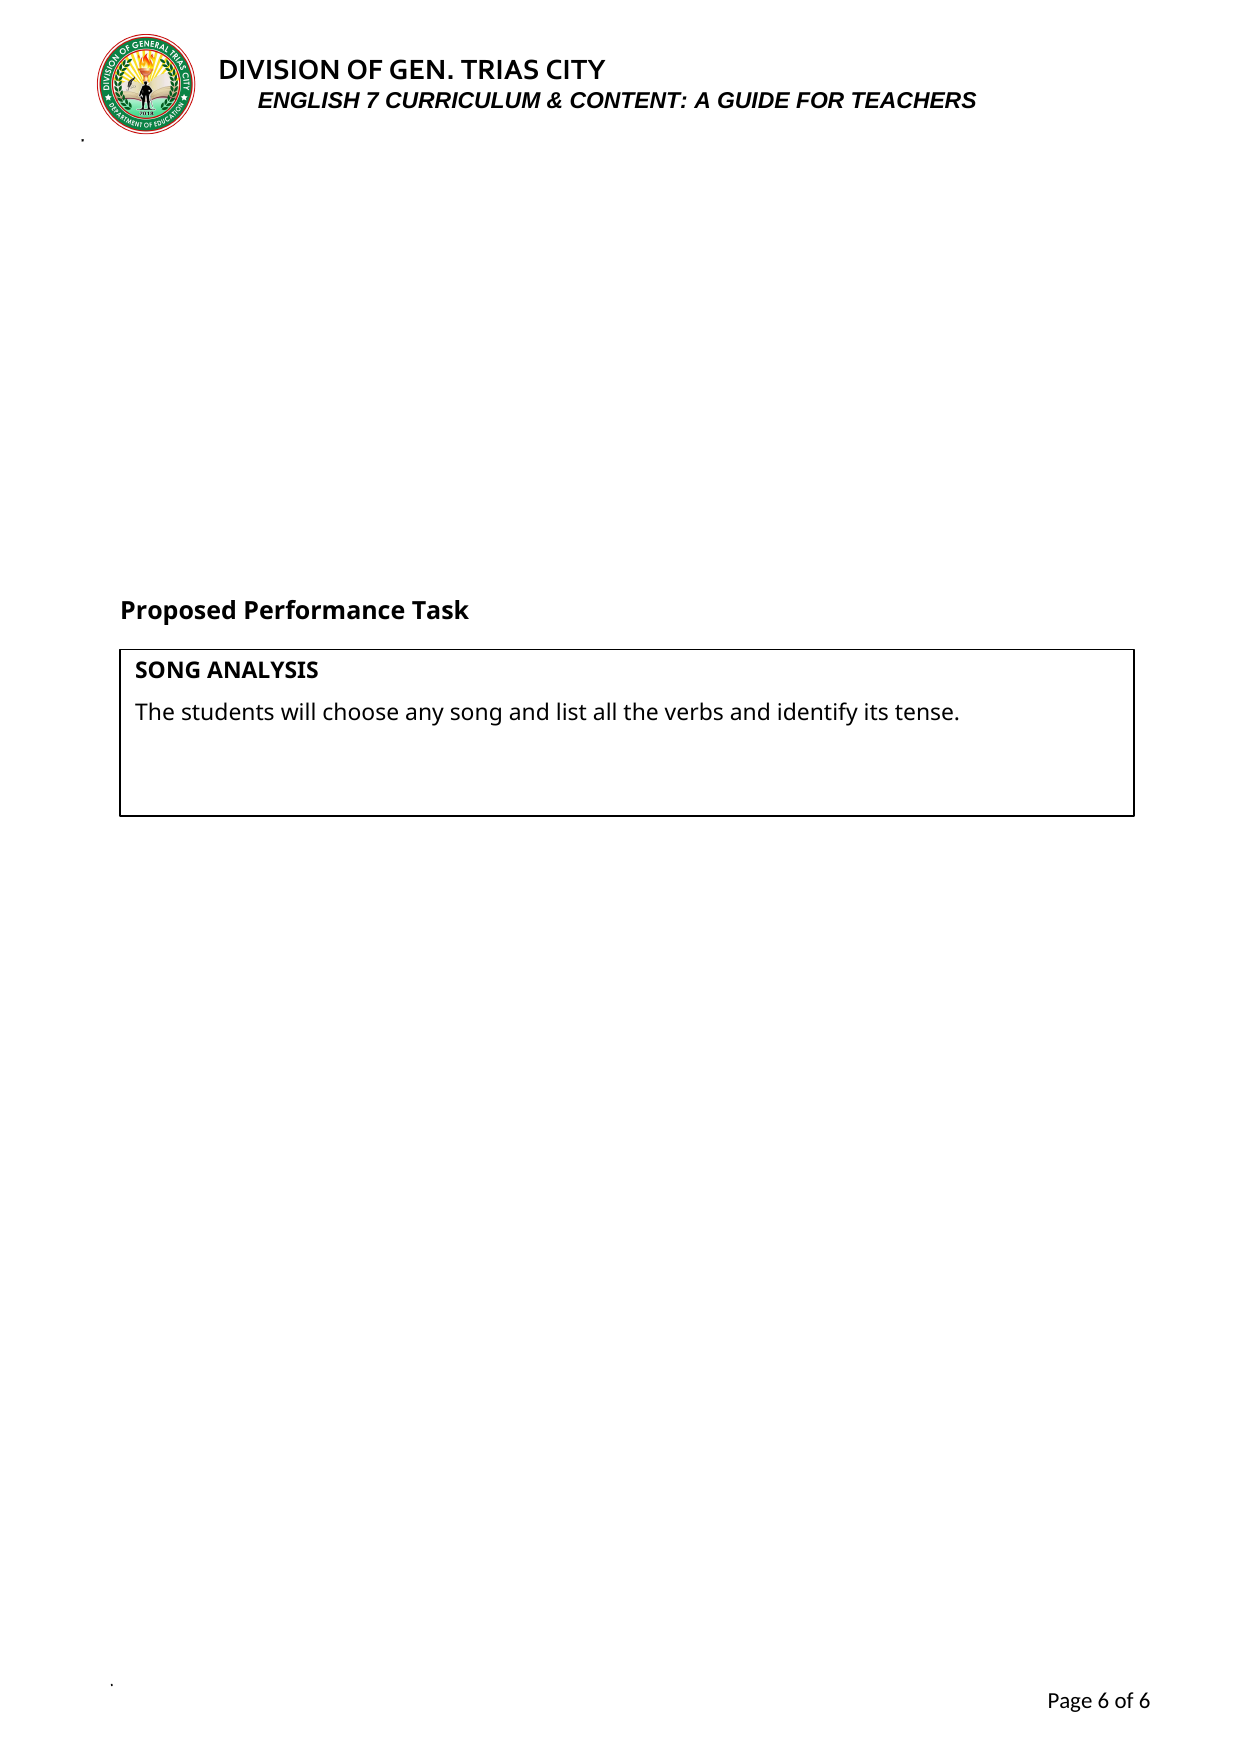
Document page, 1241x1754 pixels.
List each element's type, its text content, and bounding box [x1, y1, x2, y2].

picture [94, 31, 198, 137]
text Proposed Performance Task [120, 593, 1150, 627]
